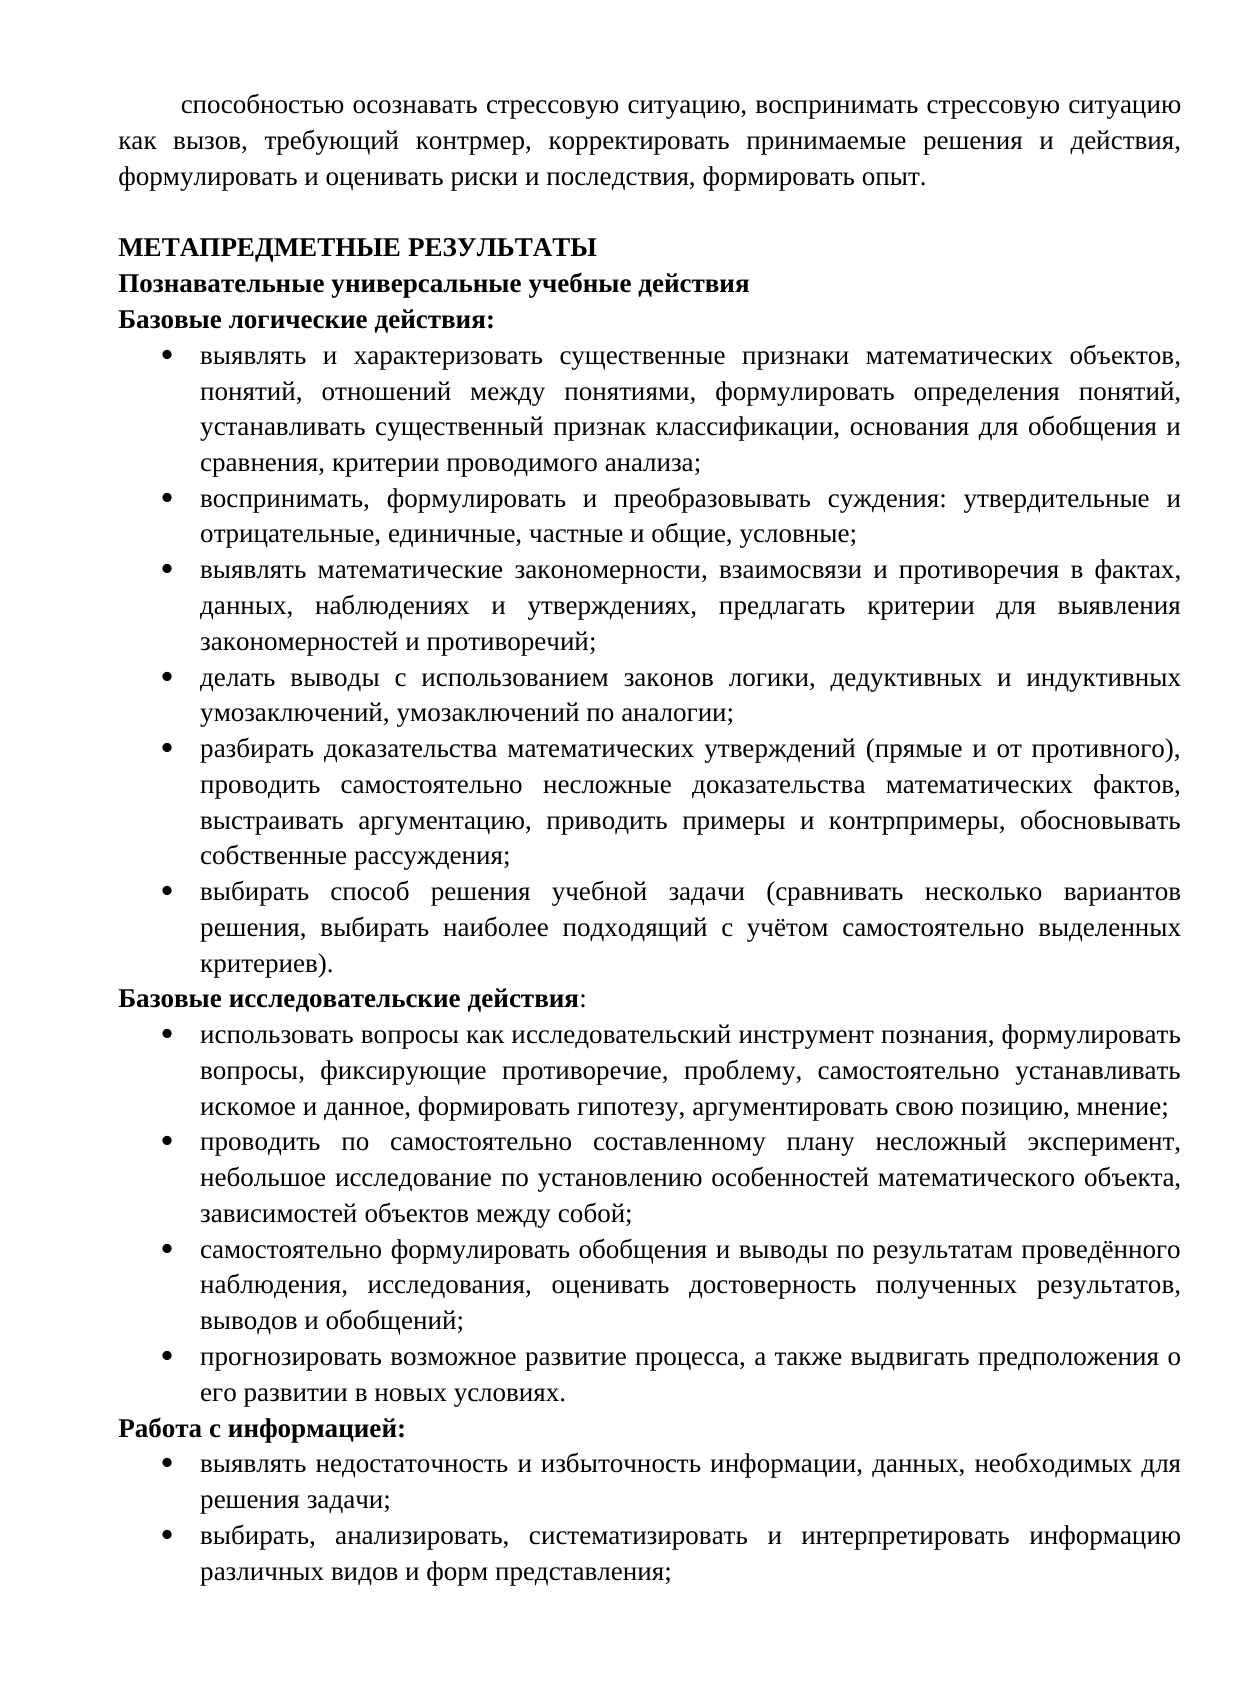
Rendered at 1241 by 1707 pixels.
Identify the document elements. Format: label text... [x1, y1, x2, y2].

list прогнозировать возможное развитие процесса, а также выдвигать предположения о его развитии в новых условиях. [162, 1340, 1181, 1407]
list выявлять математические закономерности, взаимосвязи и противоречия в фактах, данных, наблюдениях и утверждениях, предлагать критерии для выявления закономерностей и противоречий; [162, 553, 1181, 656]
list разбирать доказательства математических утверждений (прямые и от противного), проводить самостоятельно несложные доказательства математических фактов, выстраивать аргументацию, приводить примеры и контрпримеры, обосновывать собственные рассуждения; [162, 732, 1181, 871]
text Работа с информацией: [118, 1412, 1181, 1443]
text способностью осознавать стрессовую ситуацию, воспринимать стрессовую ситуацию как вызов, требующий контрмер, корректировать принимаемые решения и действия, формулировать и оценивать риски и последствия, формировать опыт. [118, 89, 1181, 191]
list использовать вопросы как исследовательский инструмент познания, формулировать вопросы, фиксирующие противоречие, проблему, самостоятельно устанавливать искомое и данное, формировать гипотезу, аргументировать свою позицию, мнение; [162, 1018, 1181, 1121]
text Базовые логические действия: [118, 303, 1181, 334]
list воспринимать, формулировать и преобразовывать суждения: утвердительные и отрицательные, единичные, частные и общие, условные; [162, 482, 1181, 549]
list выбирать способ решения учебной задачи (сравнивать несколько вариантов решения, выбирать наиболее подходящий с учётом самостоятельно выделенных критериев). [162, 875, 1181, 978]
list выбирать, анализировать, систематизировать и интерпретировать информацию различных видов и форм представления; [162, 1519, 1181, 1586]
list самостоятельно формулировать обобщения и выводы по результатам проведённого наблюдения, исследования, оценивать достоверность полученных результатов, выводов и обобщений; [162, 1233, 1181, 1336]
text МЕТАПРЕДМЕТНЫЕ РЕЗУЛЬТАТЫ [118, 232, 1181, 263]
list выявлять и характеризовать существенные признаки математических объектов, понятий, отношений между понятиями, формулировать определения понятий, устанавливать существенный признак классификации, основания для обобщения и сравнения, критерии проводимого анализа; [162, 339, 1181, 477]
list выявлять недостаточность и избыточность информации, данных, необходимых для решения задачи; [162, 1447, 1181, 1514]
text Базовые исследовательские действия: [118, 982, 1181, 1014]
list проводить по самостоятельно составленному плану несложный эксперимент, небольшое исследование по установлению особенностей математического объекта, зависимостей объектов между собой; [162, 1126, 1181, 1228]
text Познавательные универсальные учебные действия [118, 267, 1181, 298]
list делать выводы с использованием законов логики, дедуктивных и индуктивных умозаключений, умозаключений по аналогии; [162, 661, 1181, 728]
